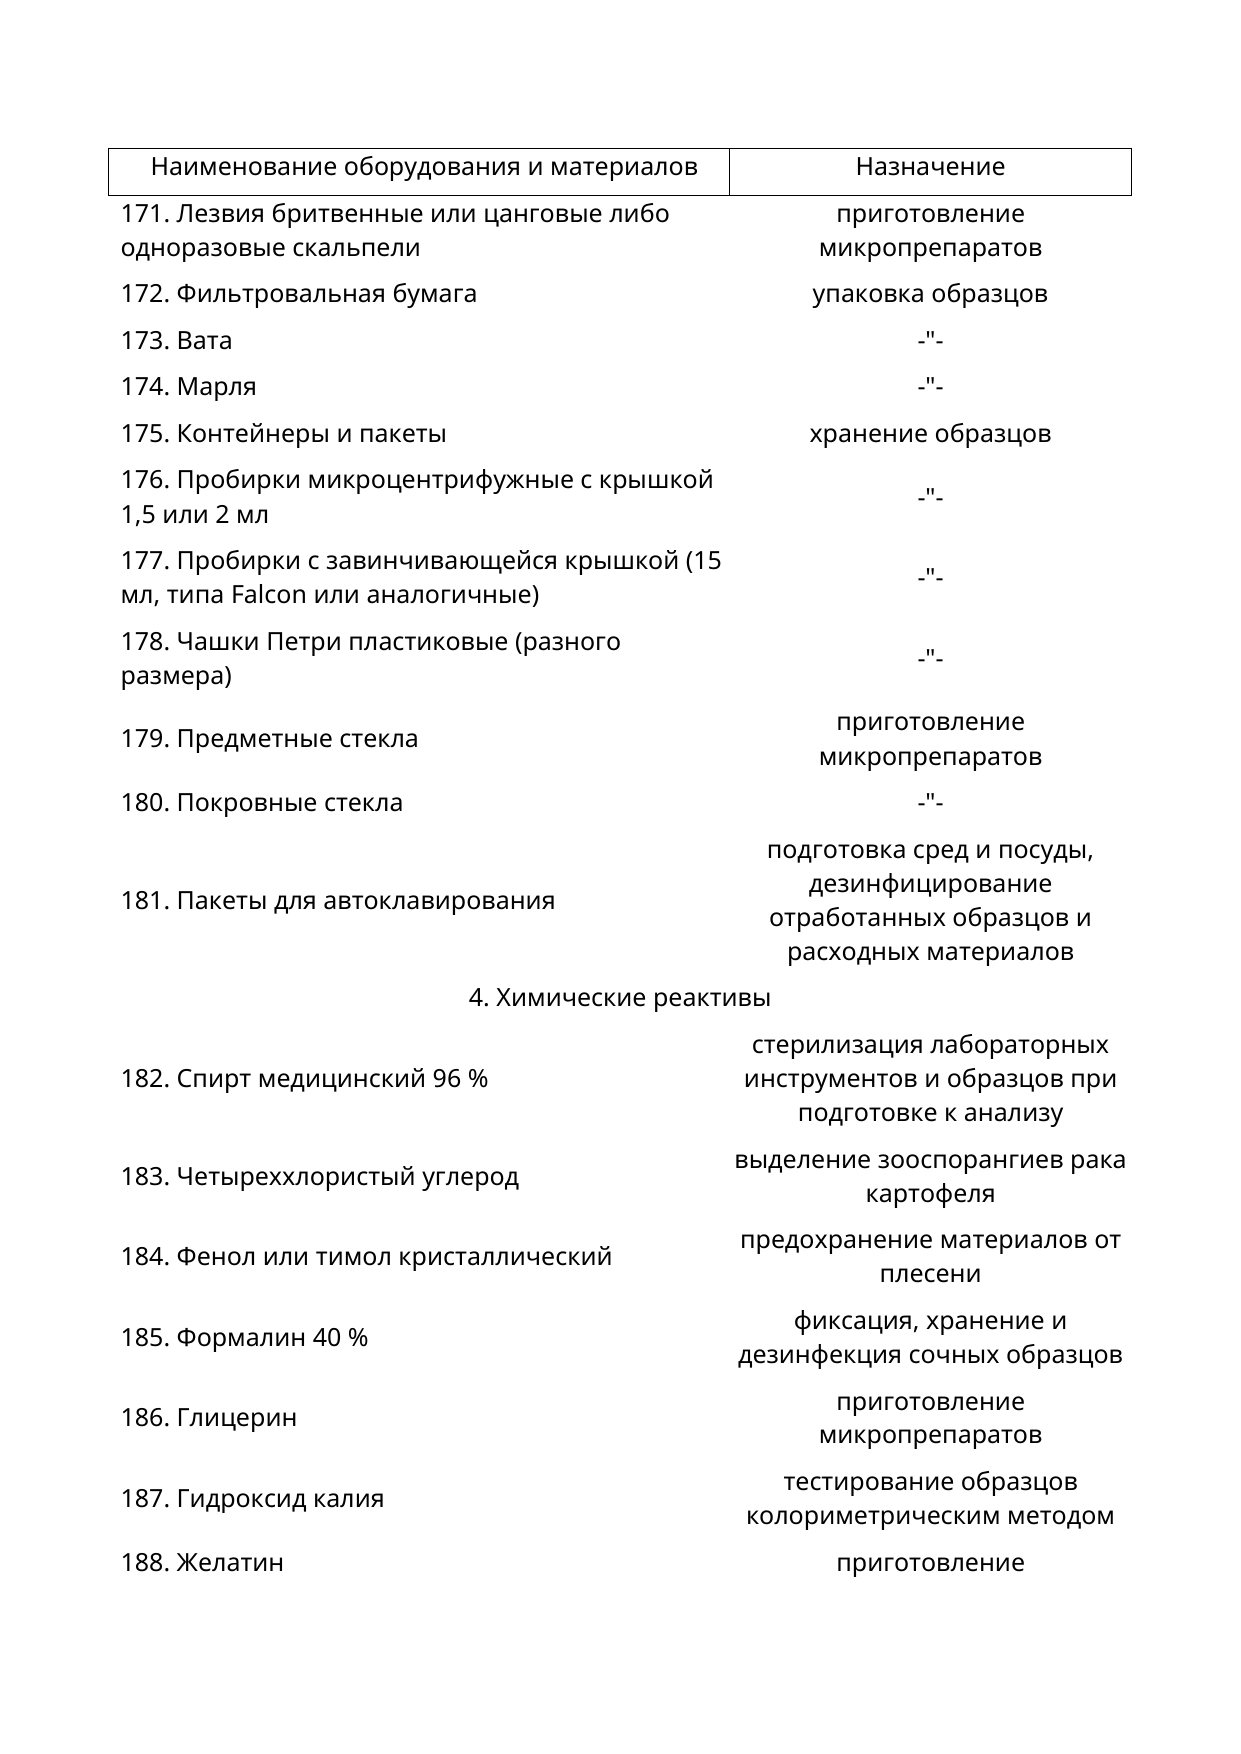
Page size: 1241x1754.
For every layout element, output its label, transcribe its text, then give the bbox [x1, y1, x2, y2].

table_cell 4. Химические реактивы [109, 980, 1132, 1027]
table_cell -"- [729, 369, 1132, 416]
table_cell приготовление микропрепаратов [729, 1544, 1132, 1591]
table_cell 185. Формалин 40 % [109, 1303, 729, 1383]
table_cell стерилизация лабораторных инструментов и образцов при подготовке к анализу [729, 1027, 1132, 1141]
table_cell -"- [729, 543, 1132, 623]
table_cell 174. Марля [109, 369, 729, 416]
table_cell тестирование образцов колориметрическим методом [729, 1464, 1132, 1544]
table_cell 179. Предметные стекла [109, 704, 729, 785]
table_cell 173. Вата [109, 323, 729, 369]
table_cell 184. Фенол или тимол кристаллический [109, 1222, 729, 1302]
table_cell предохранение материалов от плесени [729, 1222, 1132, 1302]
table_header Наименование оборудования и материалов [109, 149, 729, 195]
table_cell упаковка образцов [729, 276, 1132, 322]
table_cell -"- [729, 624, 1132, 704]
table_cell -"- [729, 785, 1132, 831]
table_cell 183. Четыреххлористый углерод [109, 1141, 729, 1222]
table_cell 180. Покровные стекла [109, 785, 729, 831]
table_cell 172. Фильтровальная бумага [109, 276, 729, 322]
table_cell 188. Желатин [109, 1544, 729, 1591]
table_cell приготовление микропрепаратов [729, 1383, 1132, 1464]
table_cell хранение образцов [729, 416, 1132, 462]
table_cell 176. Пробирки микроцентрифужные с крышкой 1,5 или 2 мл [109, 462, 729, 543]
table_cell 186. Глицерин [109, 1383, 729, 1464]
table_cell 171. Лезвия бритвенные или цанговые либо одноразовые скальпели [109, 196, 729, 276]
table_cell приготовление микропрепаратов [729, 704, 1132, 785]
table_cell 182. Спирт медицинский 96 % [109, 1027, 729, 1141]
table_cell фиксация, хранение и дезинфекция сочных образцов [729, 1303, 1132, 1383]
table_header Назначение [730, 149, 1131, 195]
table_cell 187. Гидроксид калия [109, 1464, 729, 1544]
table_cell 175. Контейнеры и пакеты [109, 416, 729, 462]
table_cell 178. Чашки Петри пластиковые (разного размера) [109, 624, 729, 704]
table_cell приготовление микропрепаратов [729, 196, 1132, 276]
table_cell -"- [729, 323, 1132, 369]
table_cell 181. Пакеты для автоклавирования [109, 831, 729, 980]
table_cell подготовка сред и посуды, дезинфицирование отработанных образцов и расходных материалов [729, 831, 1132, 980]
table_cell выделение зооспорангиев рака картофеля [729, 1141, 1132, 1222]
table_cell 177. Пробирки с завинчивающейся крышкой (15 мл, типа Falcon или аналогичные) [109, 543, 729, 623]
table_cell -"- [729, 462, 1132, 543]
